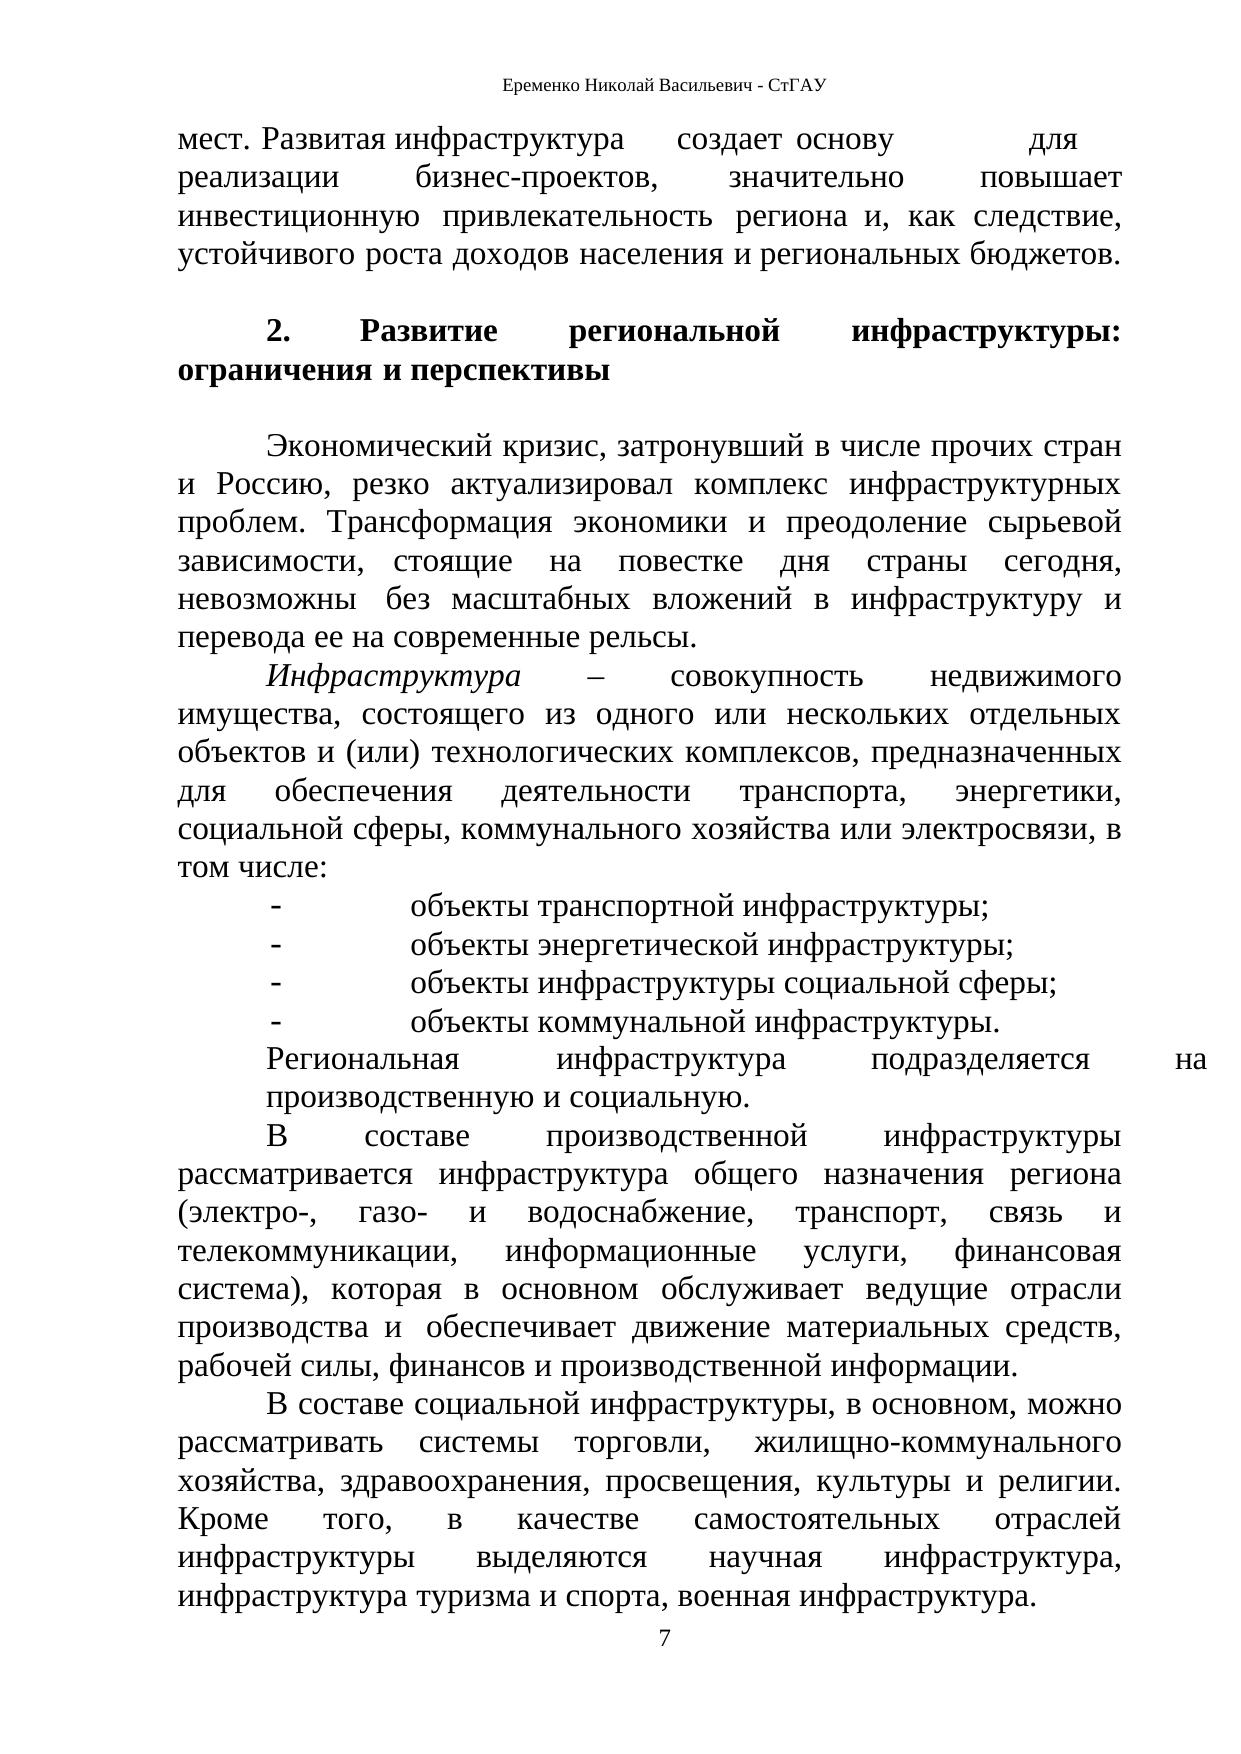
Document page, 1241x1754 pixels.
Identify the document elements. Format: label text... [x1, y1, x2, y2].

text В составе производственной инфраструктуры рассматривается инфраструктура общего назначения региона (электро-, газо- и водоснабжение, транспорт, связь и телекоммуникации, информационные услуги, финансовая система), которая в основном обслуживает ведущие отрасли производства и обеспечивает движение материальных средств, рабочей силы, финансов и производственной информации. [177, 1115, 1122, 1383]
text Экономический кризис, затронувший в числе прочих стран и Россию, резко актуализировал комплекс инфраструктурных проблем. Трансформация экономики и преодоление сырьевой зависимости, стоящие на повестке дня страны сегодня, невозможны без масштабных вложений в инфраструктуру и перевода ее на современные рельсы. [177, 425, 1122, 655]
text 2. Развитие региональной инфраструктуры: ограничения и перспективы [177, 311, 1122, 387]
text В составе социальной инфраструктуры, в основном, можно рассматривать системы торговли, жилищно-коммунального хозяйства, здравоохранения, просвещения, культуры и религии. Кроме того, в качестве самостоятельных отраслей инфраструктуры выделяются научная инфраструктура, инфраструктура туризма и спорта, военная инфраструктура. [177, 1383, 1122, 1613]
list объекты коммунальной инфраструктуры. [177, 1001, 1152, 1040]
text Инфраструктура – совокупность недвижимого имущества, состоящего из одного или нескольких отдельных объектов и (или) технологических комплексов, предназначенных для обеспечения деятельности транспорта, энергетики, социальной сферы, коммунального хозяйства или электросвязи, в том числе: [177, 655, 1122, 885]
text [177, 118, 1122, 271]
list объекты инфраструктуры социальной сферы; [177, 963, 1152, 1001]
text производственную и социальную. [177, 1077, 1152, 1115]
list объекты энергетической инфраструктуры; [177, 925, 1152, 963]
text Региональная инфраструктура подразделяется на [177, 1040, 1152, 1077]
list объекты транспортной инфраструктуры; [177, 885, 1152, 925]
